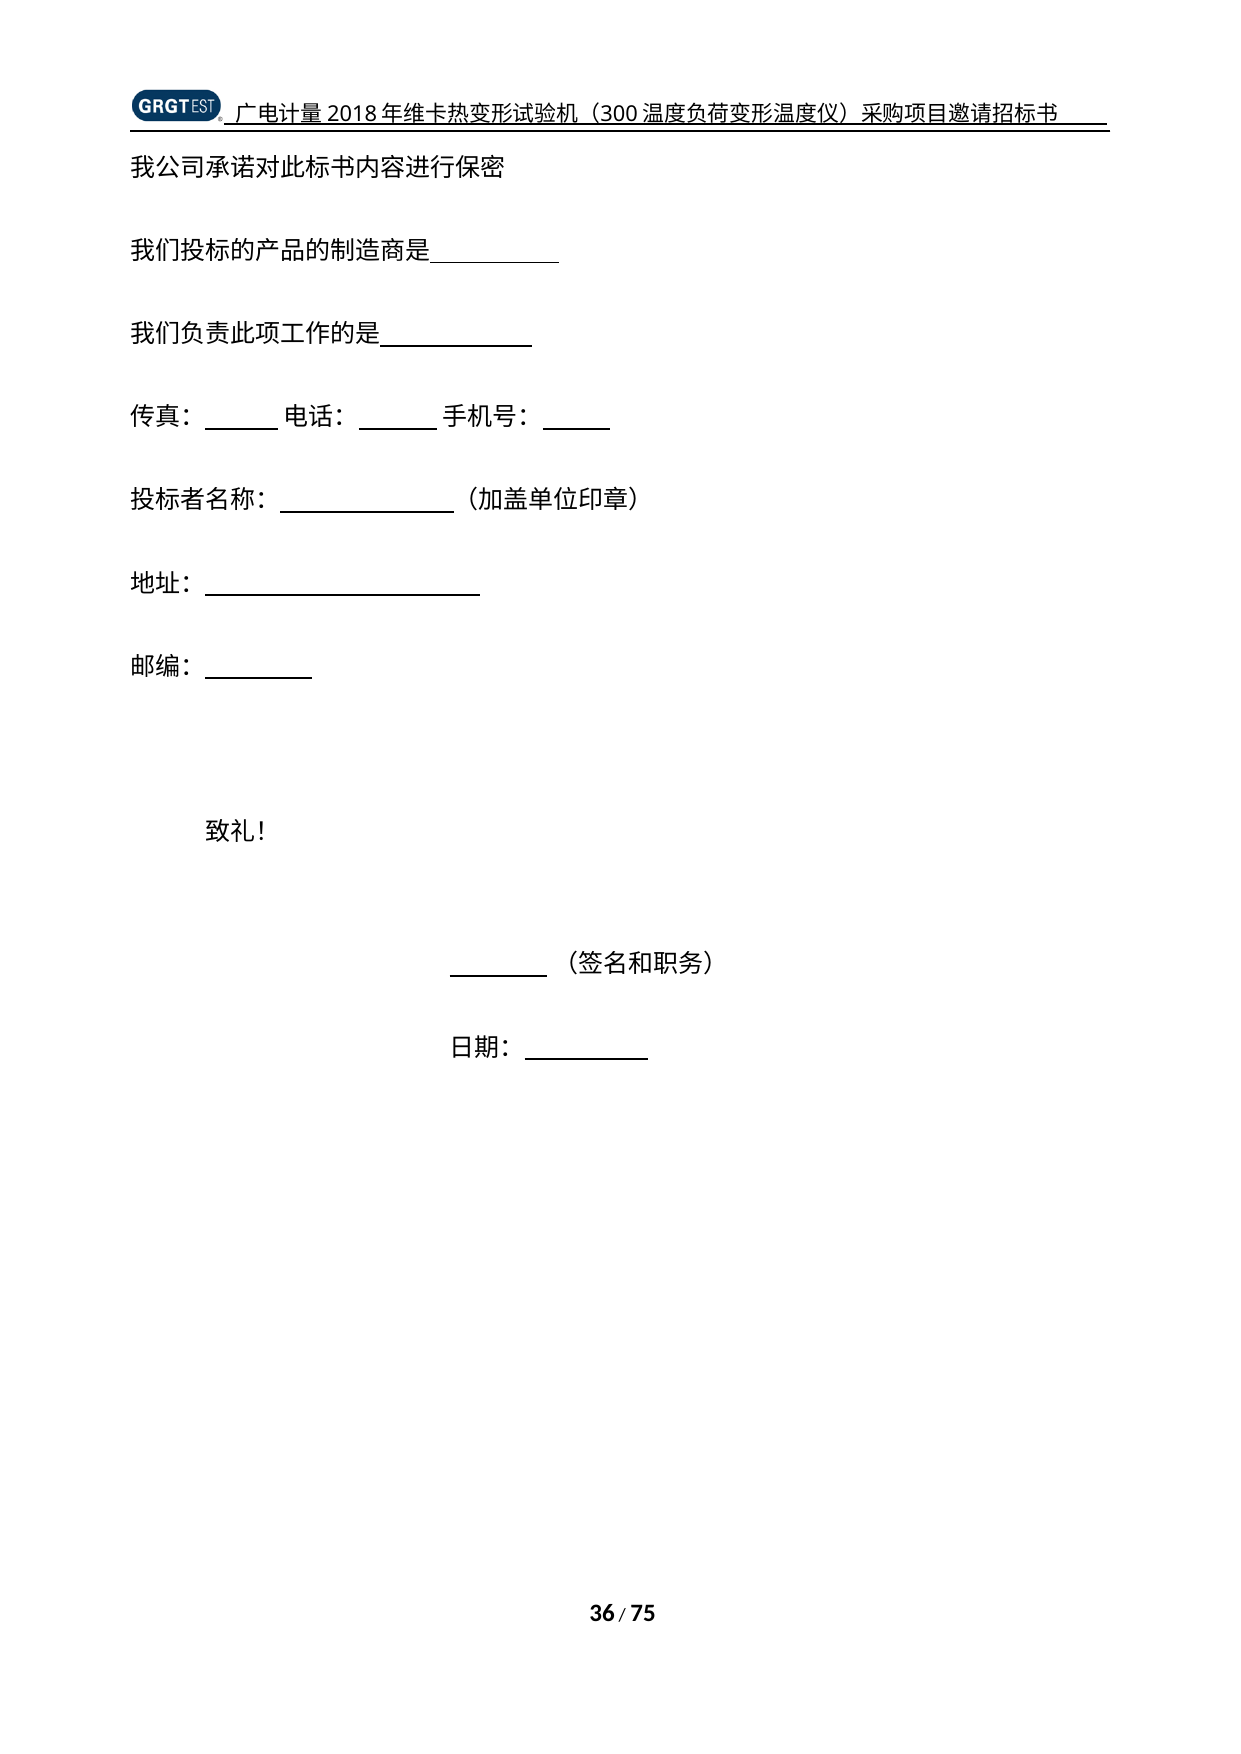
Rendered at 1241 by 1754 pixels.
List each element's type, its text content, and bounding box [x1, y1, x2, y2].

text 我们负责此项工作的是 [130, 299, 1110, 364]
text 投标者名称： （加盖单位印章） [130, 466, 1110, 531]
text 致礼！ [130, 797, 1110, 862]
text （签名和职务） [130, 929, 1110, 994]
picture [129, 88, 224, 122]
text 我们投标的产品的制造商是 [130, 216, 1110, 281]
text 我公司承诺对此标书内容进行保密 [130, 133, 1110, 198]
text 邮编： [130, 632, 1110, 697]
text 传真： 电话： 手机号： [130, 382, 1110, 447]
text 地址： [130, 549, 1110, 614]
text 日期： [130, 1013, 1110, 1078]
